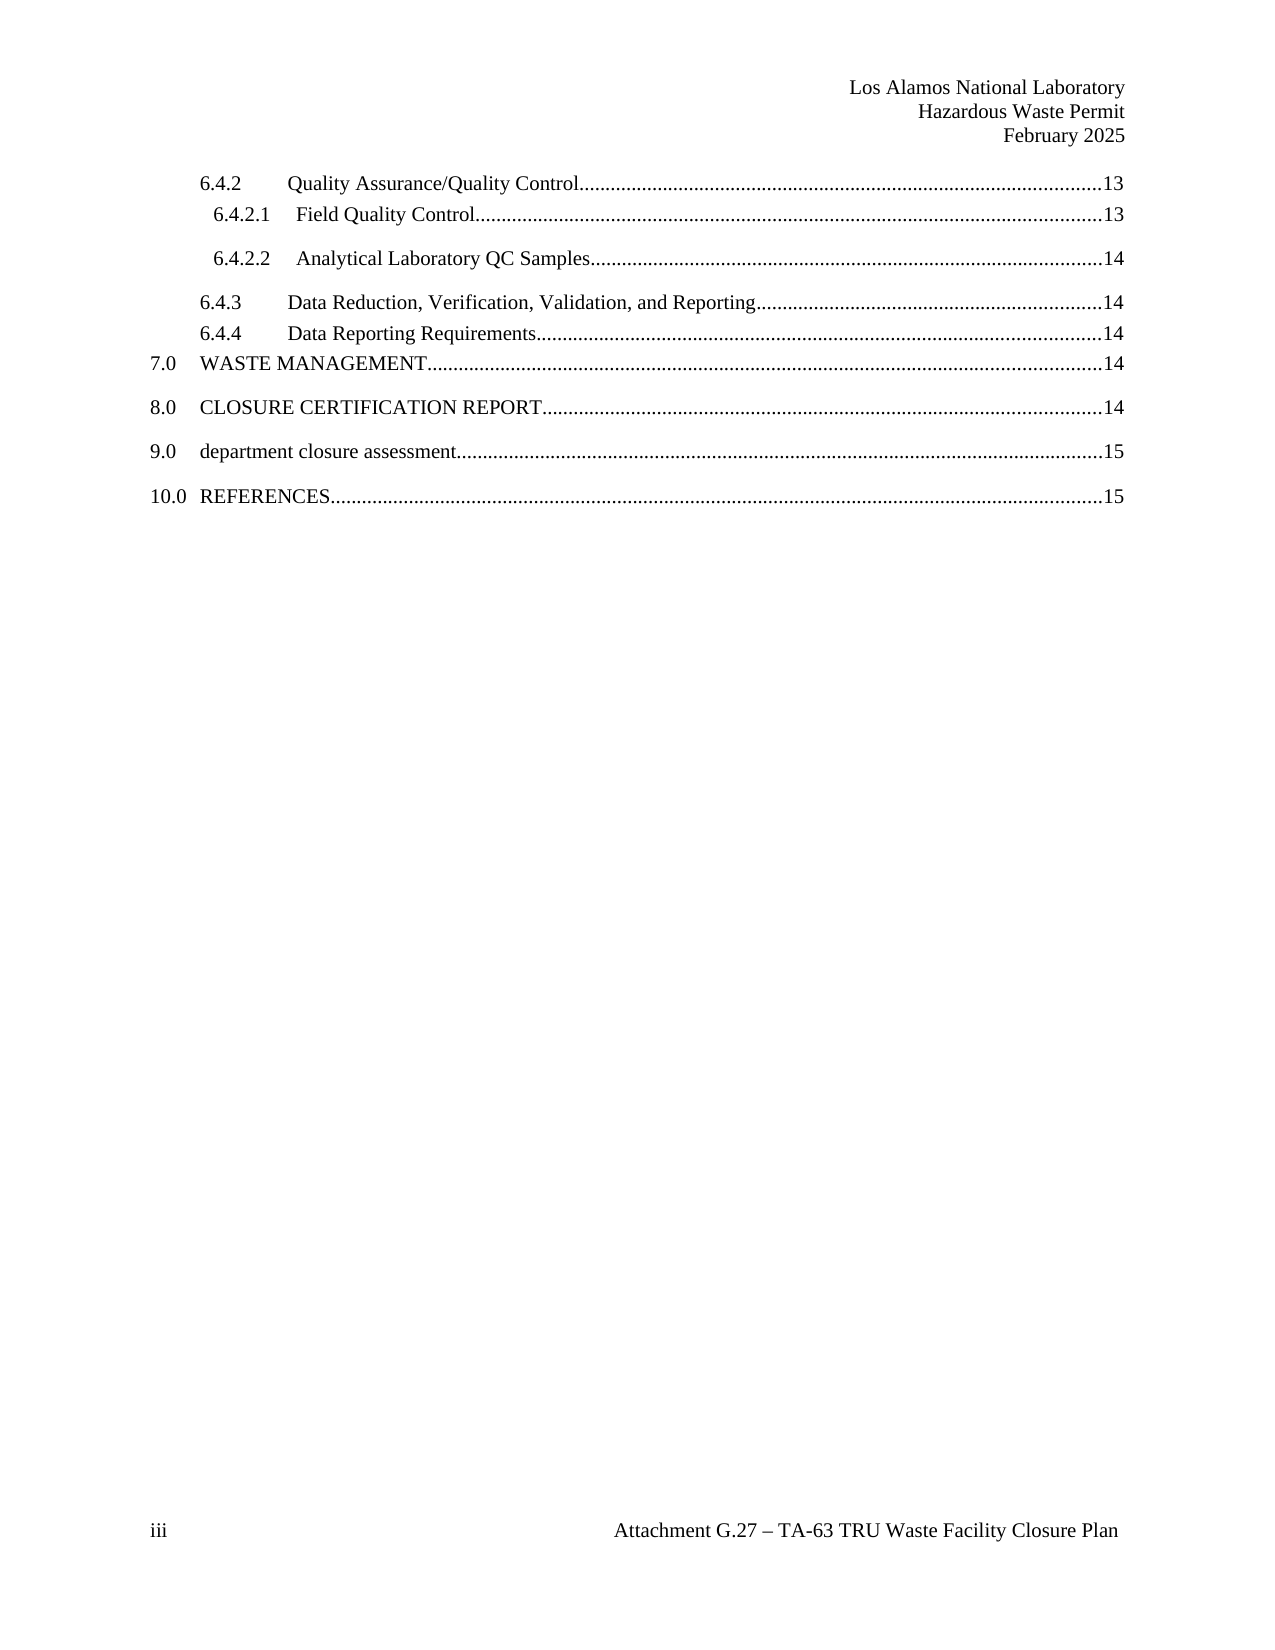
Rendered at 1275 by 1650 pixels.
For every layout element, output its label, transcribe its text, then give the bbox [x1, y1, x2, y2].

text 7.0 WASTE MANAGEMENT 14 [150, 351, 1125, 375]
text 9.0 department closure assessment 15 [150, 439, 1125, 463]
text 6.4.2.1 Field Quality Control 13 [213, 202, 1125, 226]
text 6.4.4 Data Reporting Requirements 14 [199, 320, 1125, 344]
text 10.0 REFERENCES 15 [150, 483, 1125, 508]
text 6.4.3 Data Reduction, Verification, Validation, and Reporting 14 [199, 290, 1125, 314]
text 6.4.2.2 Analytical Laboratory QC Samples 14 [213, 246, 1125, 270]
text 8.0 CLOSURE CERTIFICATION REPORT 14 [150, 395, 1125, 419]
text 6.4.2 Quality Assurance/Quality Control 13 [199, 171, 1125, 195]
